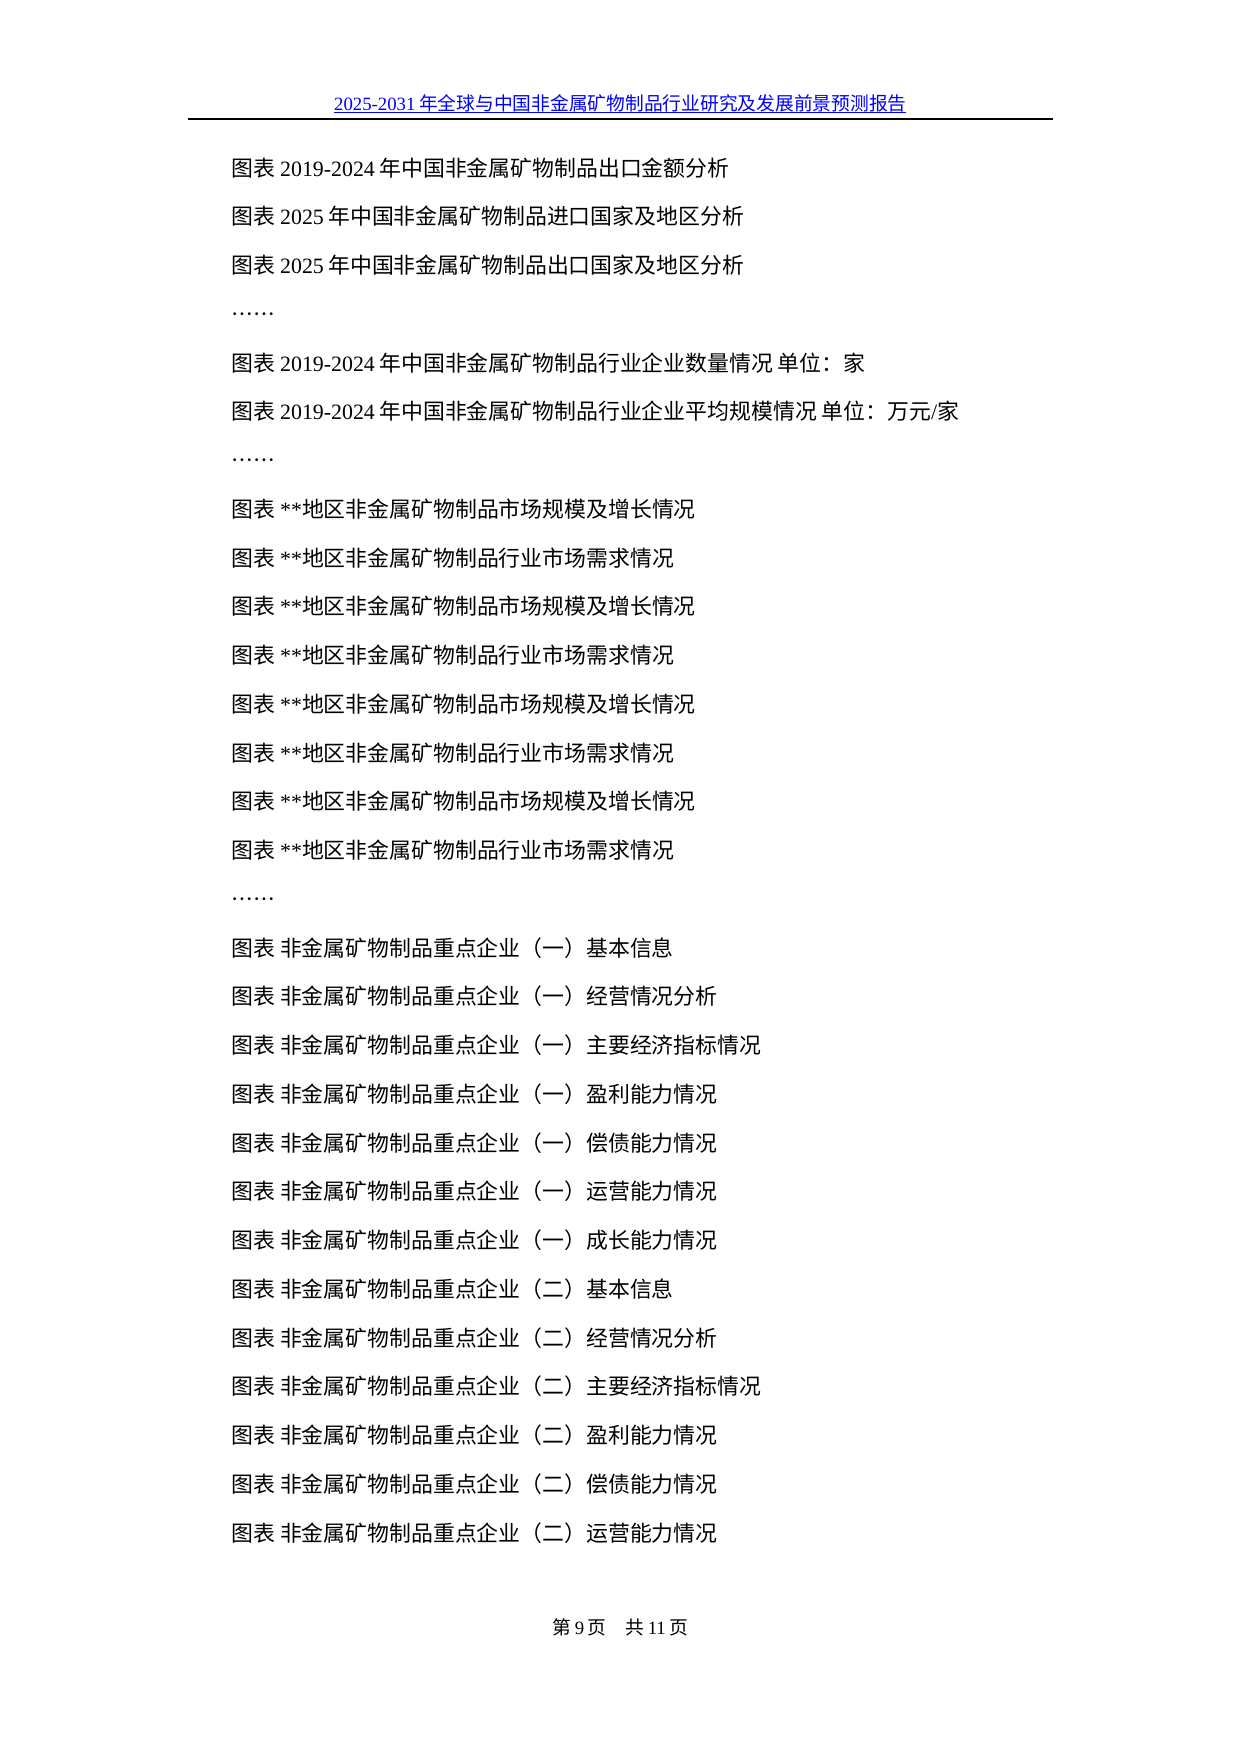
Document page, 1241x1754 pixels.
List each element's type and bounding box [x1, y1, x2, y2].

text [187, 150, 1053, 1548]
